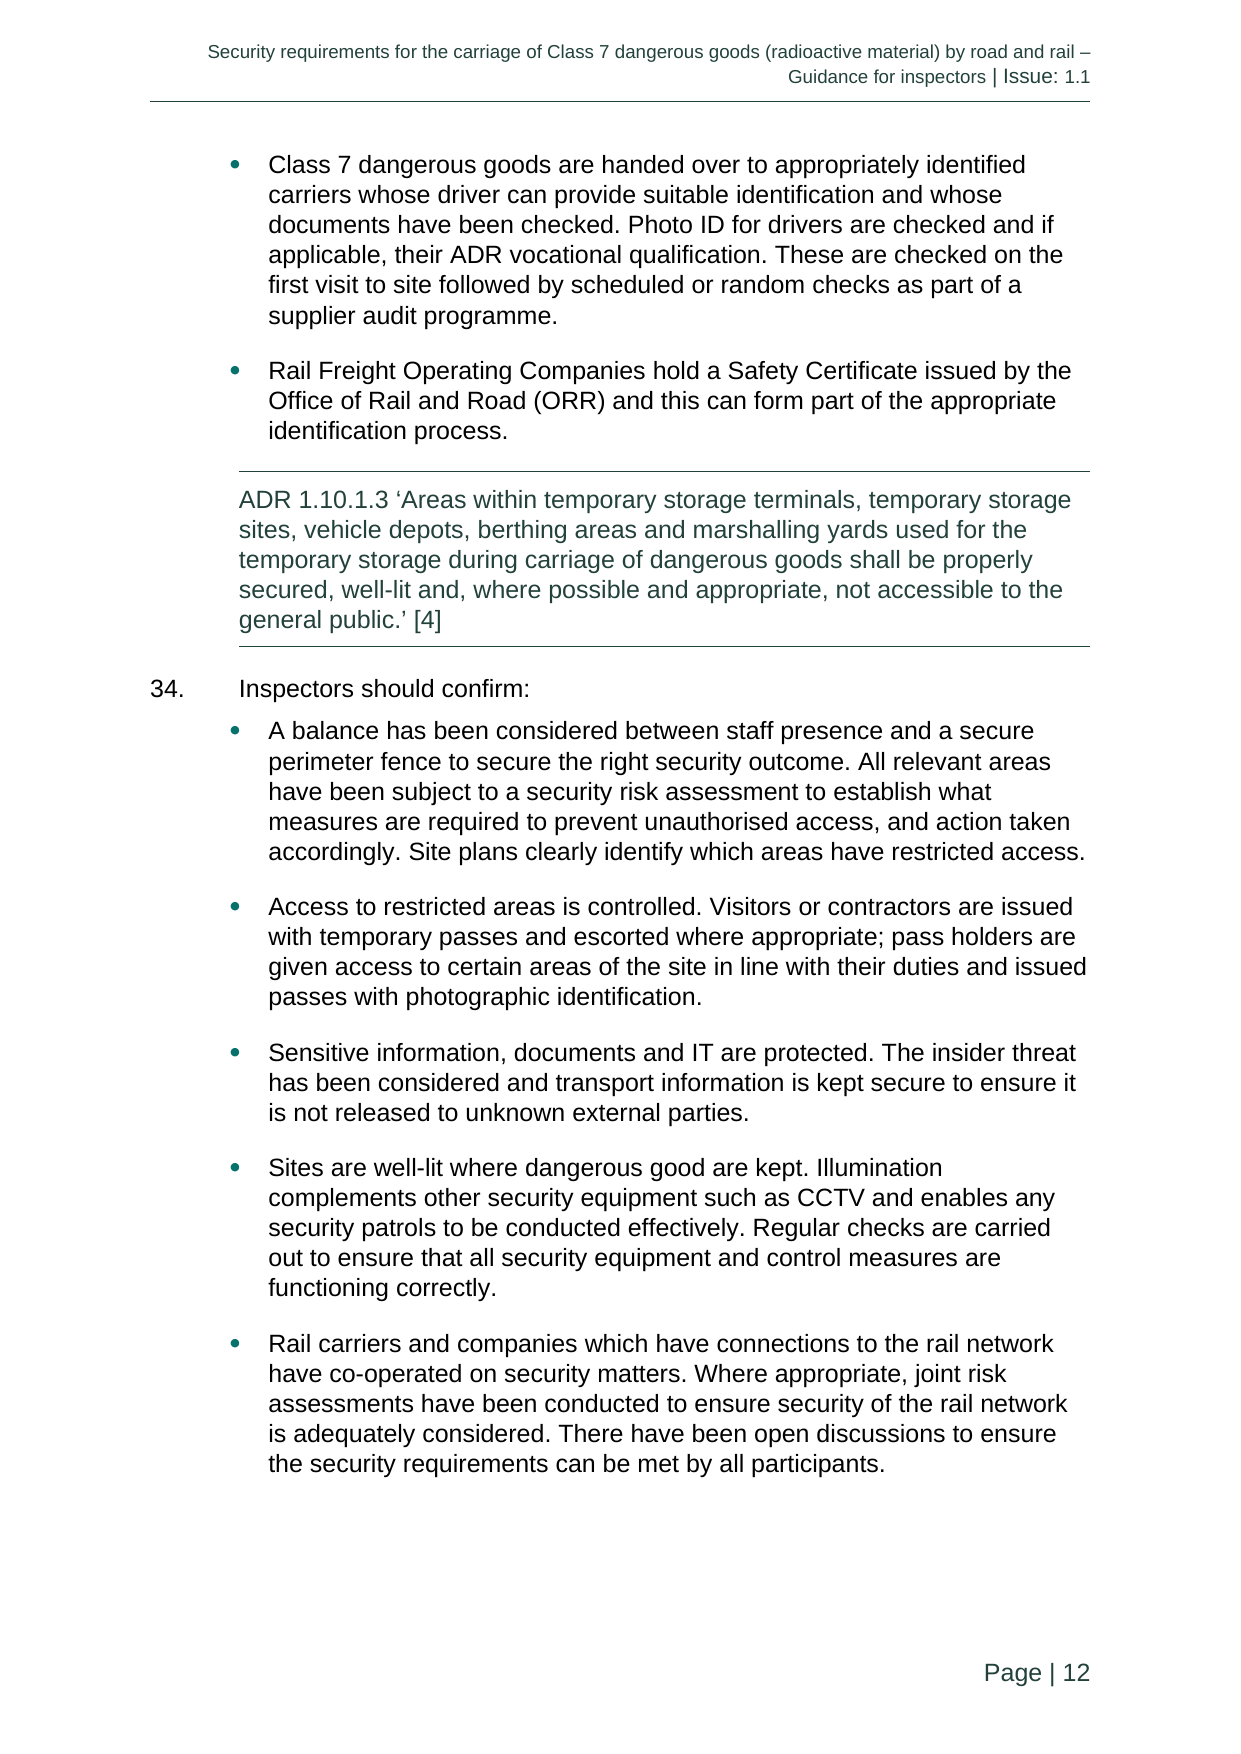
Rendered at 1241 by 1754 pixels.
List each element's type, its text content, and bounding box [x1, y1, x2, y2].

list Rail carriers and companies which have connections to the rail network have co-operated on security matters. Where appropriate, joint risk assessments have been conducted to ensure security of the rail network is adequately considered. There have been open discussions to ensure the security requirements can be met by all participants. [231, 1328, 1090, 1478]
list A balance has been considered between staff presence and a secure perimeter fence to secure the right security outcome. All relevant areas have been subject to a security risk assessment to establish what measures are required to prevent unauthorised access, and action taken accordingly. Site plans clearly identify which areas have restricted access. [231, 716, 1090, 866]
text ADR 1.10.1.3 ‘Areas within temporary storage terminals, temporary storage sites, vehicle depots, berthing areas and marshalling yards used for the temporary storage during carriage of dangerous goods shall be properly secured, well-lit and, where possible and appropriate, not accessible to the general public.’ [239, 472, 1090, 646]
list Access to restricted areas is controlled. Visitors or contractors are issued with temporary passes and escorted where appropriate; pass holders are given access to certain areas of the site in line with their duties and issued passes with photographic identification. [231, 892, 1090, 1011]
list Sensitive information, documents and IT are protected. The insider threat has been considered and transport information is kept secure to ensure it is not released to unknown external parties. [231, 1037, 1090, 1127]
text Inspectors should confirm: [150, 674, 1090, 702]
list Sites are well-lit where dangerous good are kept. Illumination complements other security equipment such as CCTV and enables any security patrols to be conducted effectively. Regular checks are carried out to ensure that all security equipment and control measures are functioning correctly. [231, 1153, 1090, 1302]
list Class 7 dangerous goods are handed over to appropriately identified carriers whose driver can provide suitable identification and whose documents have been checked. Photo ID for drivers are checked and if applicable, their ADR vocational qualification. These are checked on the first visit to site followed by scheduled or random checks as part of a supplier audit programme. [231, 150, 1090, 329]
list Rail Freight Operating Companies hold a Safety Certificate issued by the Office of Rail and Road (ORR) and this can form part of the appropriate identification process. [231, 356, 1090, 445]
